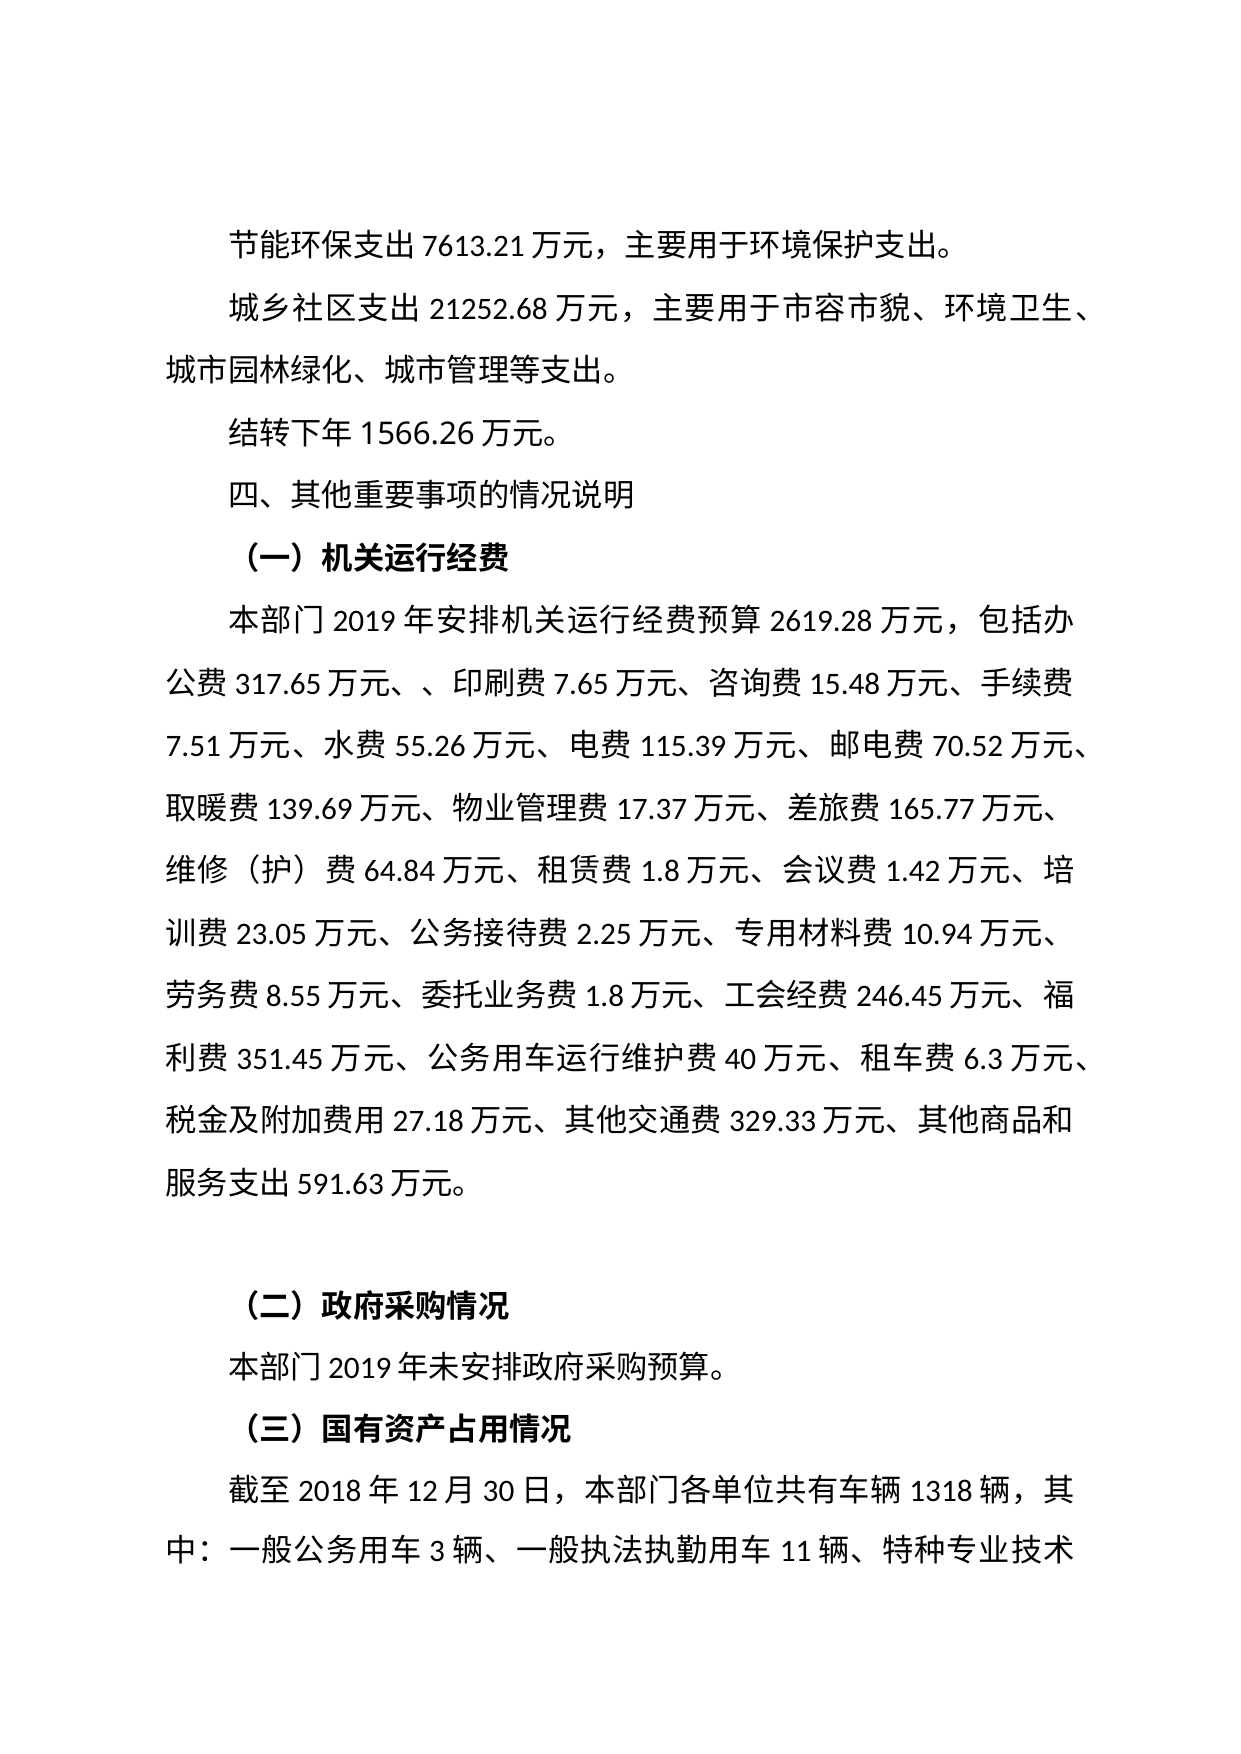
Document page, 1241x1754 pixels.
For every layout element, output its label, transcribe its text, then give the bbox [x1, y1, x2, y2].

text （一）机关运行经费 [165, 519, 1075, 582]
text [165, 1453, 1075, 1573]
text （三）国有资产占用情况 [165, 1390, 1075, 1453]
text （二）政府采购情况 [165, 1267, 1075, 1330]
text 四、其他重要事项的情况说明 [165, 457, 1075, 519]
text 本部门2019年未安排政府采购预算。 [165, 1330, 1075, 1390]
text 城乡社区支出21252.68万元，主要用于市容市貌、环境卫生、城市园林绿化、城市管理等支出。 [165, 269, 1075, 394]
text 本部门2019年安排机关运行经费预算2619.28万元，包括办公费317.65万元、、印刷费7.65万元、咨询费15.48万元、手续费7.51万元、水费55.26万元、电费115.39万元、邮电费70.52万元、取暖费139.69万元、物业管理费17.37万元、差旅费165.77万元、维修（护）费64.84万元、租赁费1.8万元、会议费1.42万元、培训费23.05万元、公务接待费2.25万元、专用材料费10.94万元、劳务费8.55万元、委托业务费1.8万元、工会经费246.45万元、福利费351.45万元、公务用车运行维护费40万元、租车费6.3万元、税金及附加费用27.18万元、其他交通费329.33万元、其他商品和服务支出591.63万元。 [165, 582, 1075, 1207]
text 结转下年1566.26万元。 [165, 394, 1075, 457]
text 节能环保支出7613.21万元，主要用于环境保护支出。 [165, 207, 1075, 269]
